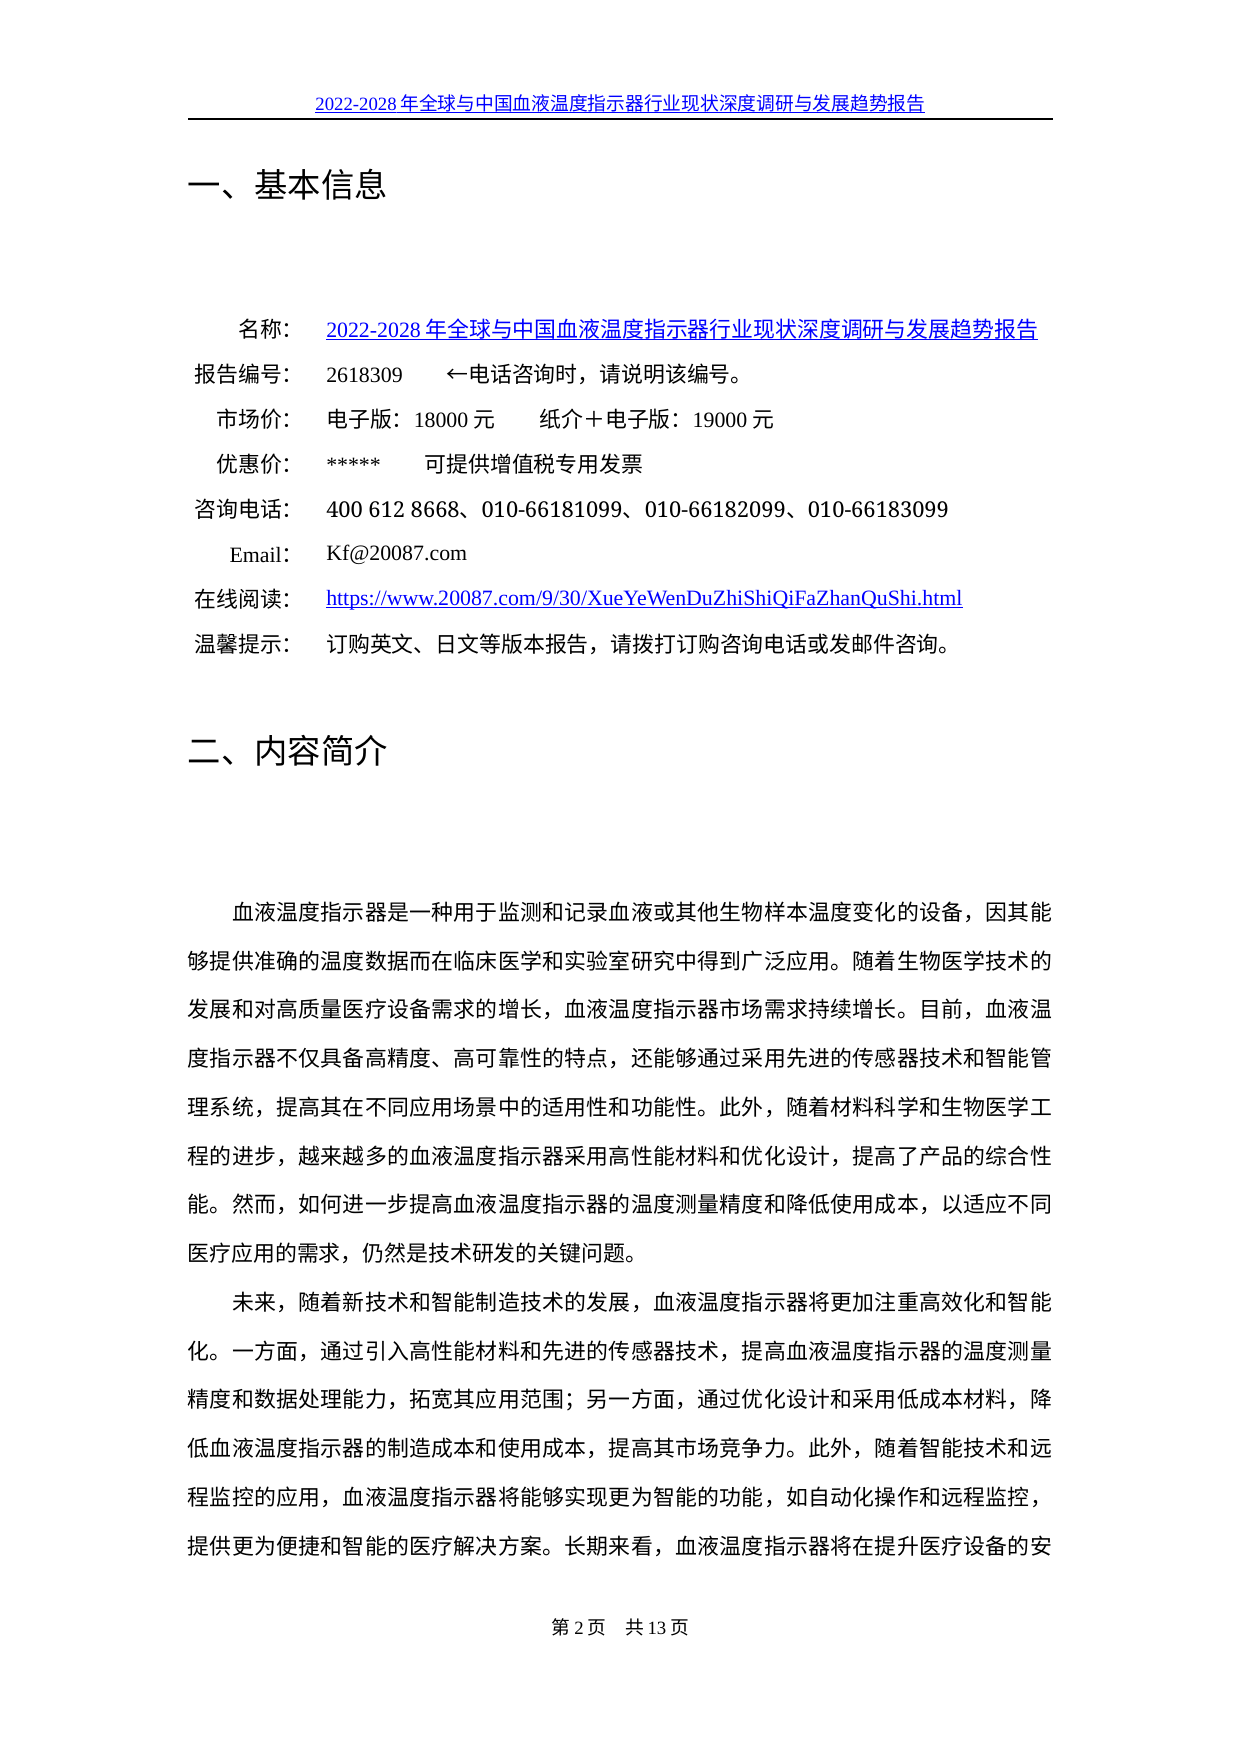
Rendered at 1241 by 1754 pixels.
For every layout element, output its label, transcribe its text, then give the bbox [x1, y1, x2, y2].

table_cell 电子版：18000 元 纸介＋电子版：19000 元 [315, 402, 1073, 447]
table_cell 优惠价： [167, 447, 315, 492]
table_header 2022-2028年全球与中国血液温度指示器行业现状深度调研与发展趋势报告 [315, 312, 1073, 357]
table_cell Email： [167, 537, 315, 582]
table_cell Kf@20087.com [315, 537, 1073, 582]
table_cell 2618309 ←电话咨询时，请说明该编号。 [315, 357, 1073, 402]
title 二、内容简介 [187, 717, 1053, 782]
table_cell 报告编号： [167, 357, 315, 402]
table_cell 咨询电话： [167, 492, 315, 537]
table_cell 400 612 8668、010-66181099、010-66182099、010-66183099 [315, 492, 1073, 537]
table_header 名称： [167, 312, 315, 357]
table_cell 在线阅读： [167, 582, 315, 627]
table_cell 温馨提示： [167, 627, 315, 672]
table_cell [315, 582, 1073, 627]
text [187, 894, 1053, 1561]
table_cell 订购英文、日文等版本报告，请拨打订购咨询电话或发邮件咨询。 [315, 627, 1073, 672]
table_cell 市场价： [167, 402, 315, 447]
title 一、基本信息 [187, 150, 1053, 215]
table_cell ***** 可提供增值税专用发票 [315, 447, 1073, 492]
